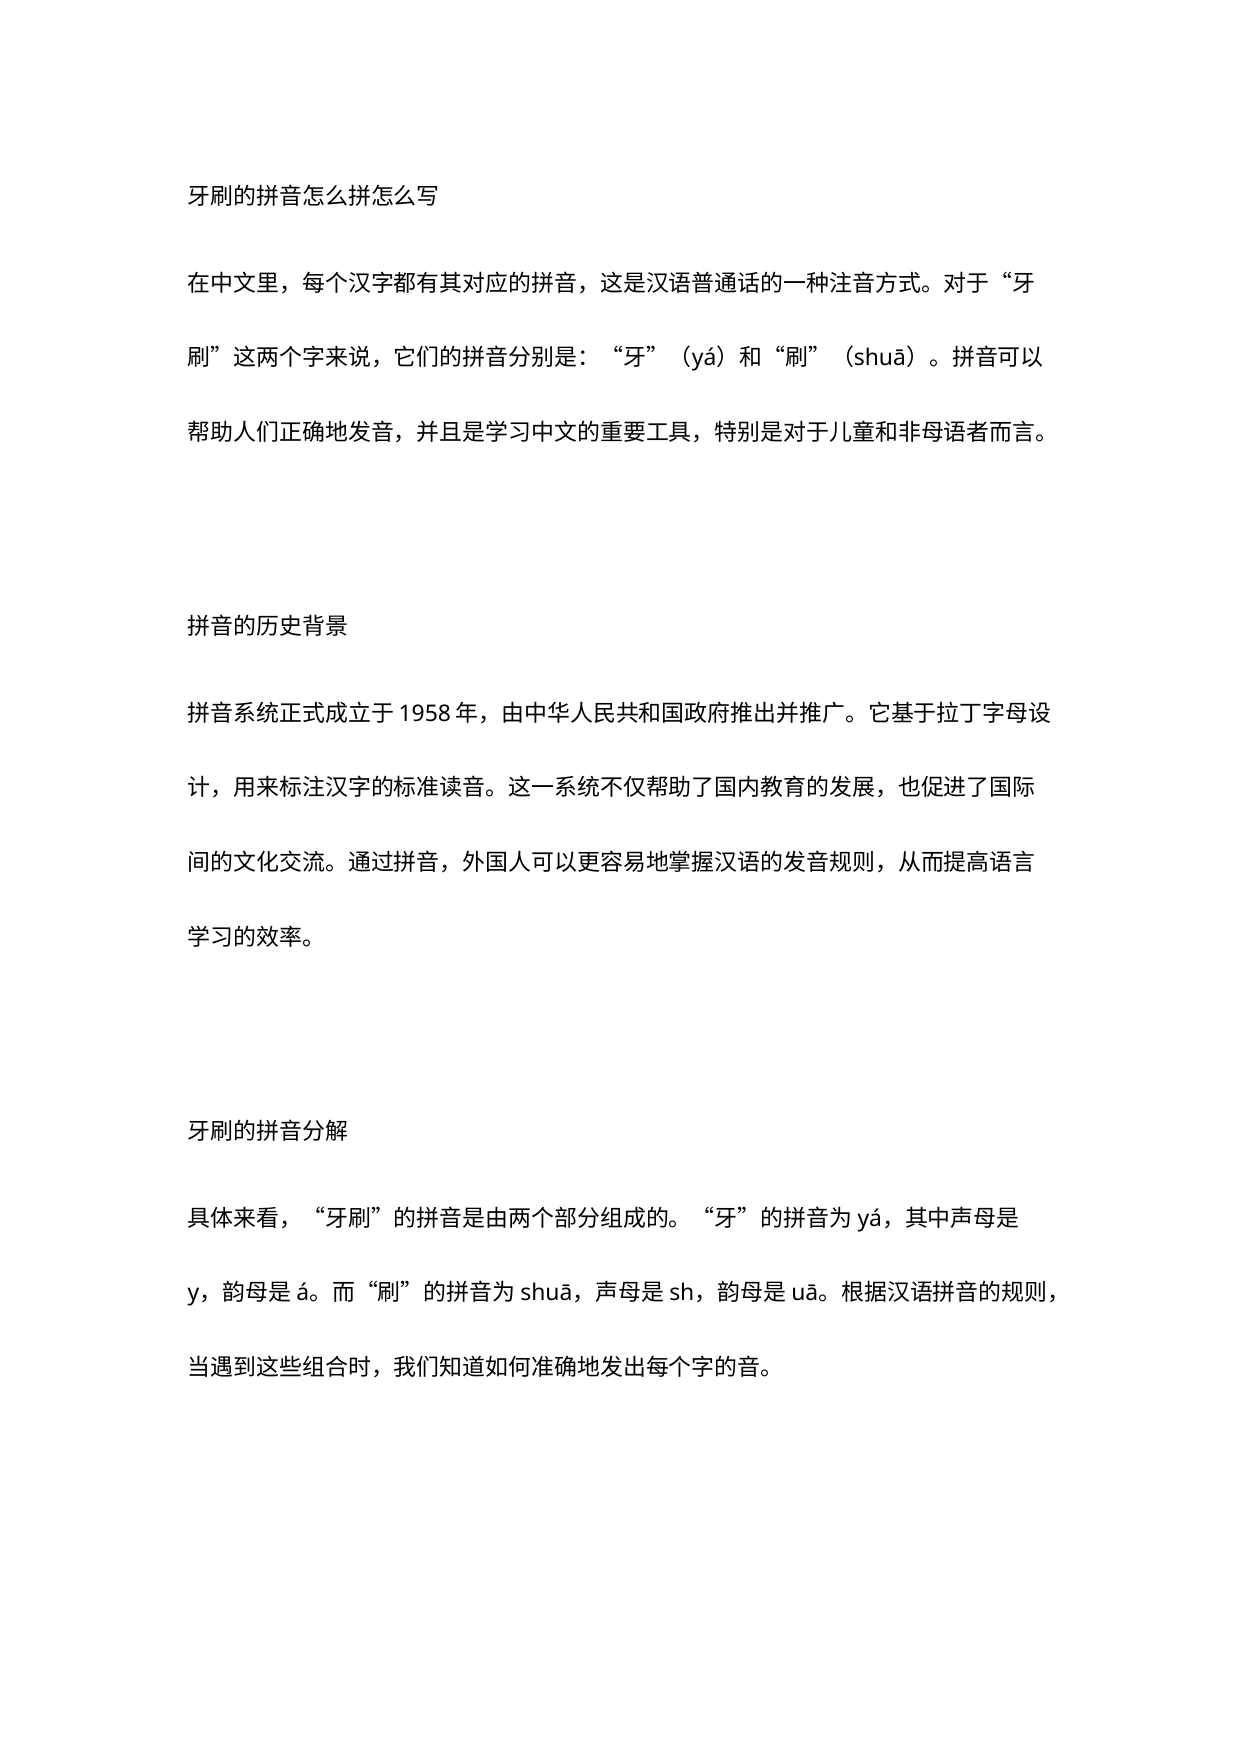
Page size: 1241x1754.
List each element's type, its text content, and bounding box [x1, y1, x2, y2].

text 拼音的历史背景 [187, 592, 1053, 657]
text 牙刷的拼音怎么拼怎么写 [187, 162, 1053, 227]
text 牙刷的拼音分解 [187, 1097, 1053, 1162]
text 拼音系统正式成立于1958年，由中华人民共和国政府推出并推广。它基于拉丁字母设计，用来标注汉字的标准读音。这一系统不仅帮助了国内教育的发展，也促进了国际间的文化交流。通过拼音，外国人可以更容易地掌握汉语的发音规则，从而提高语言学习的效率。 [187, 679, 1053, 968]
text 在中文里，每个汉字都有其对应的拼音，这是汉语普通话的一种注音方式。对于“牙刷”这两个字来说，它们的拼音分别是：“牙”（yá）和“刷”（shuā）。拼音可以帮助人们正确地发音，并且是学习中文的重要工具，特别是对于儿童和非母语者而言。 [187, 248, 1053, 463]
text 具体来看，“牙刷”的拼音是由两个部分组成的。“牙”的拼音为 yá，其中声母是 y，韵母是 á。而“刷”的拼音为 shuā，声母是 sh，韵母是 uā。根据汉语拼音的规则，当遇到这些组合时，我们知道如何准确地发出每个字的音。 [187, 1184, 1053, 1398]
